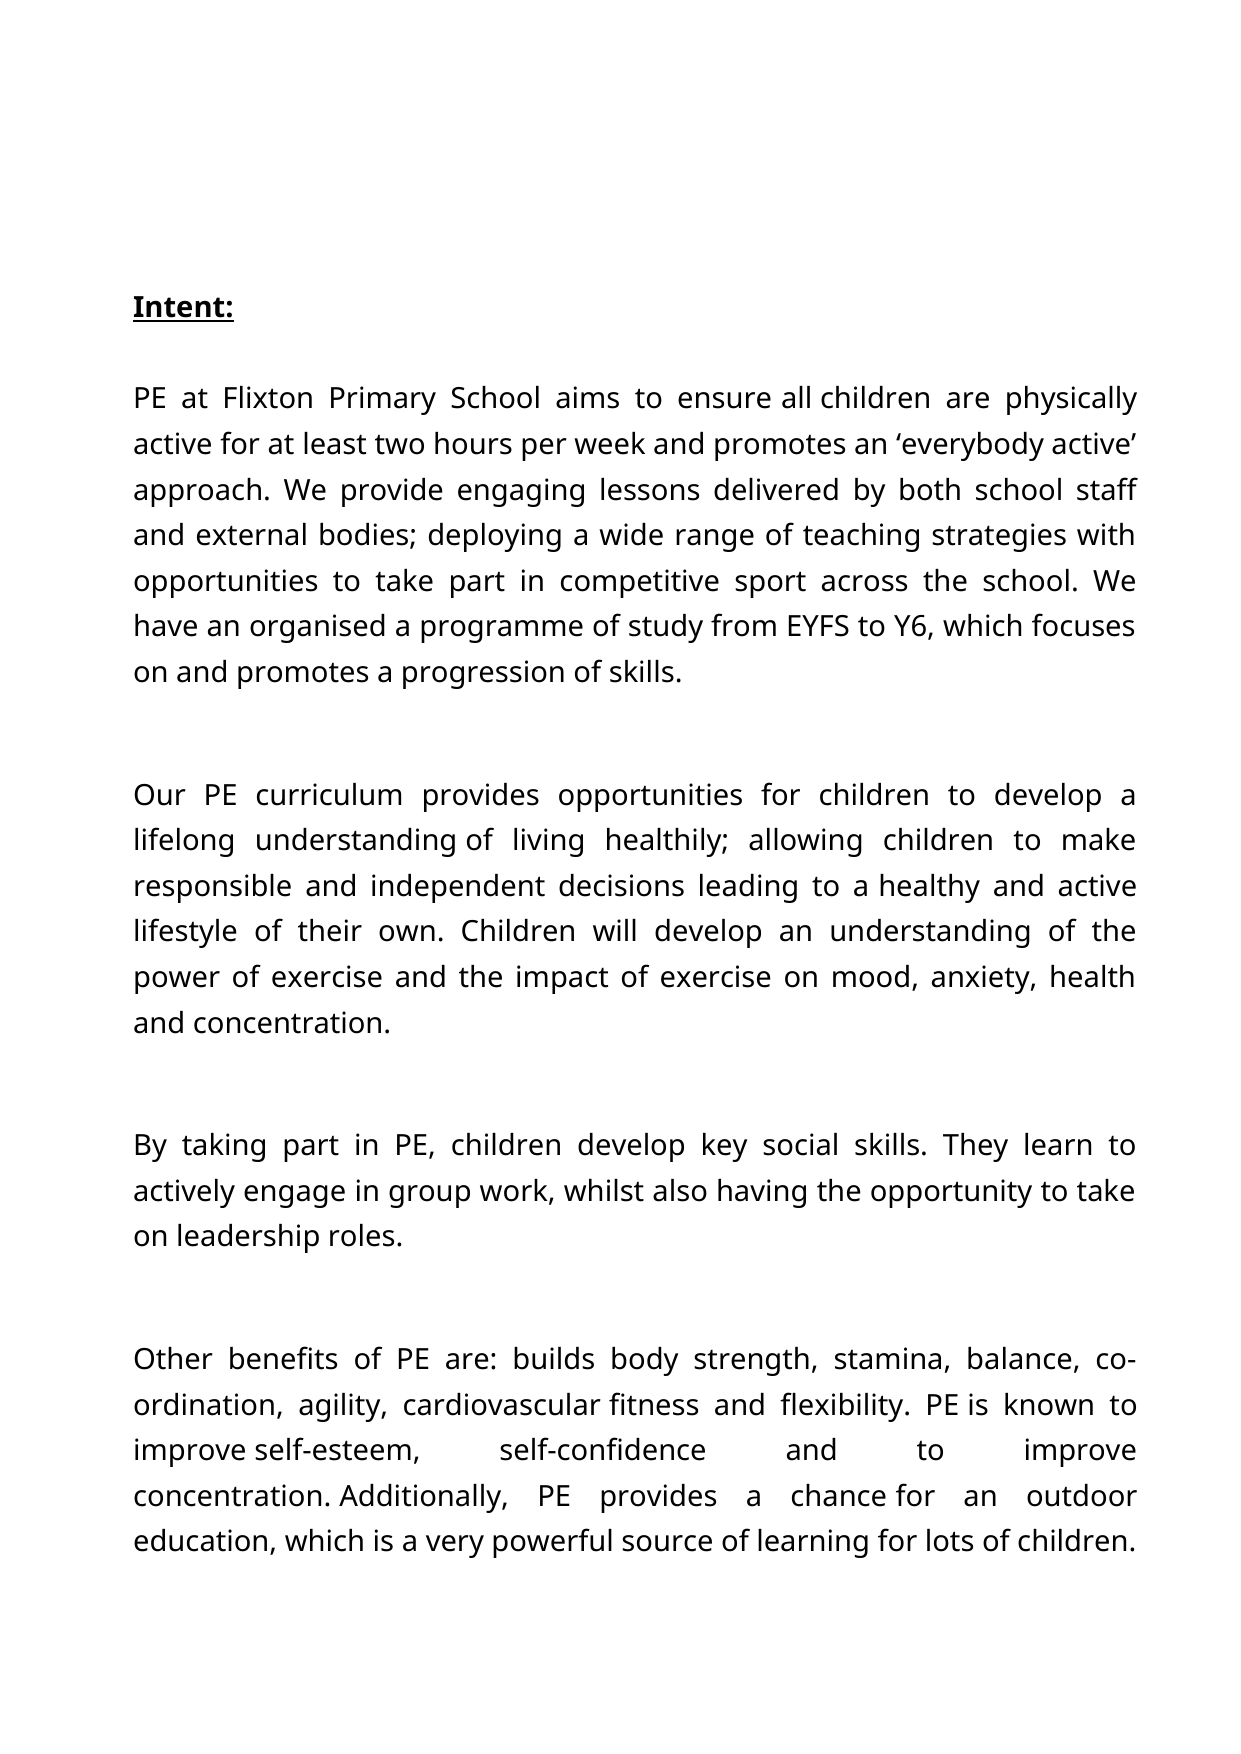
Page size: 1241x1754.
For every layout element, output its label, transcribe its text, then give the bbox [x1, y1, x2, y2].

text Other benefits of PE are: builds body strength, stamina, balance, co-ordination, agility, cardiovascular fitness and flexibility. PE is known to improve self-esteem, self-confidence and to improve concentration. Additionally, PE provides a chance for an outdoor education, which is a very powerful source of learning for lots of children. [133, 1338, 1138, 1560]
text Our PE curriculum provides opportunities for children to develop a lifelong understanding of living healthily; allowing children to make responsible and independent decisions leading to a healthy and active lifestyle of their own. Children will develop an understanding of the power of exercise and the impact of exercise on mood, anxiety, health and concentration. [133, 774, 1138, 1042]
text By taking part in PE, children develop key social skills. They learn to actively engage in group work, whilst also having the opportunity to take on leadership roles. [133, 1124, 1138, 1255]
text Intent: [133, 286, 1138, 326]
text PE at Flixton Primary School aims to ensure all children are physically active for at least two hours per week and promotes an ‘everybody active’ approach. We provide engaging lessons delivered by both school staff and external bodies; deploying a wide range of teaching strategies with opportunities to take part in competitive sport across the school. We have an organised a programme of study from EYFS to Y6, which focuses on and promotes a progression of skills. [133, 377, 1138, 691]
